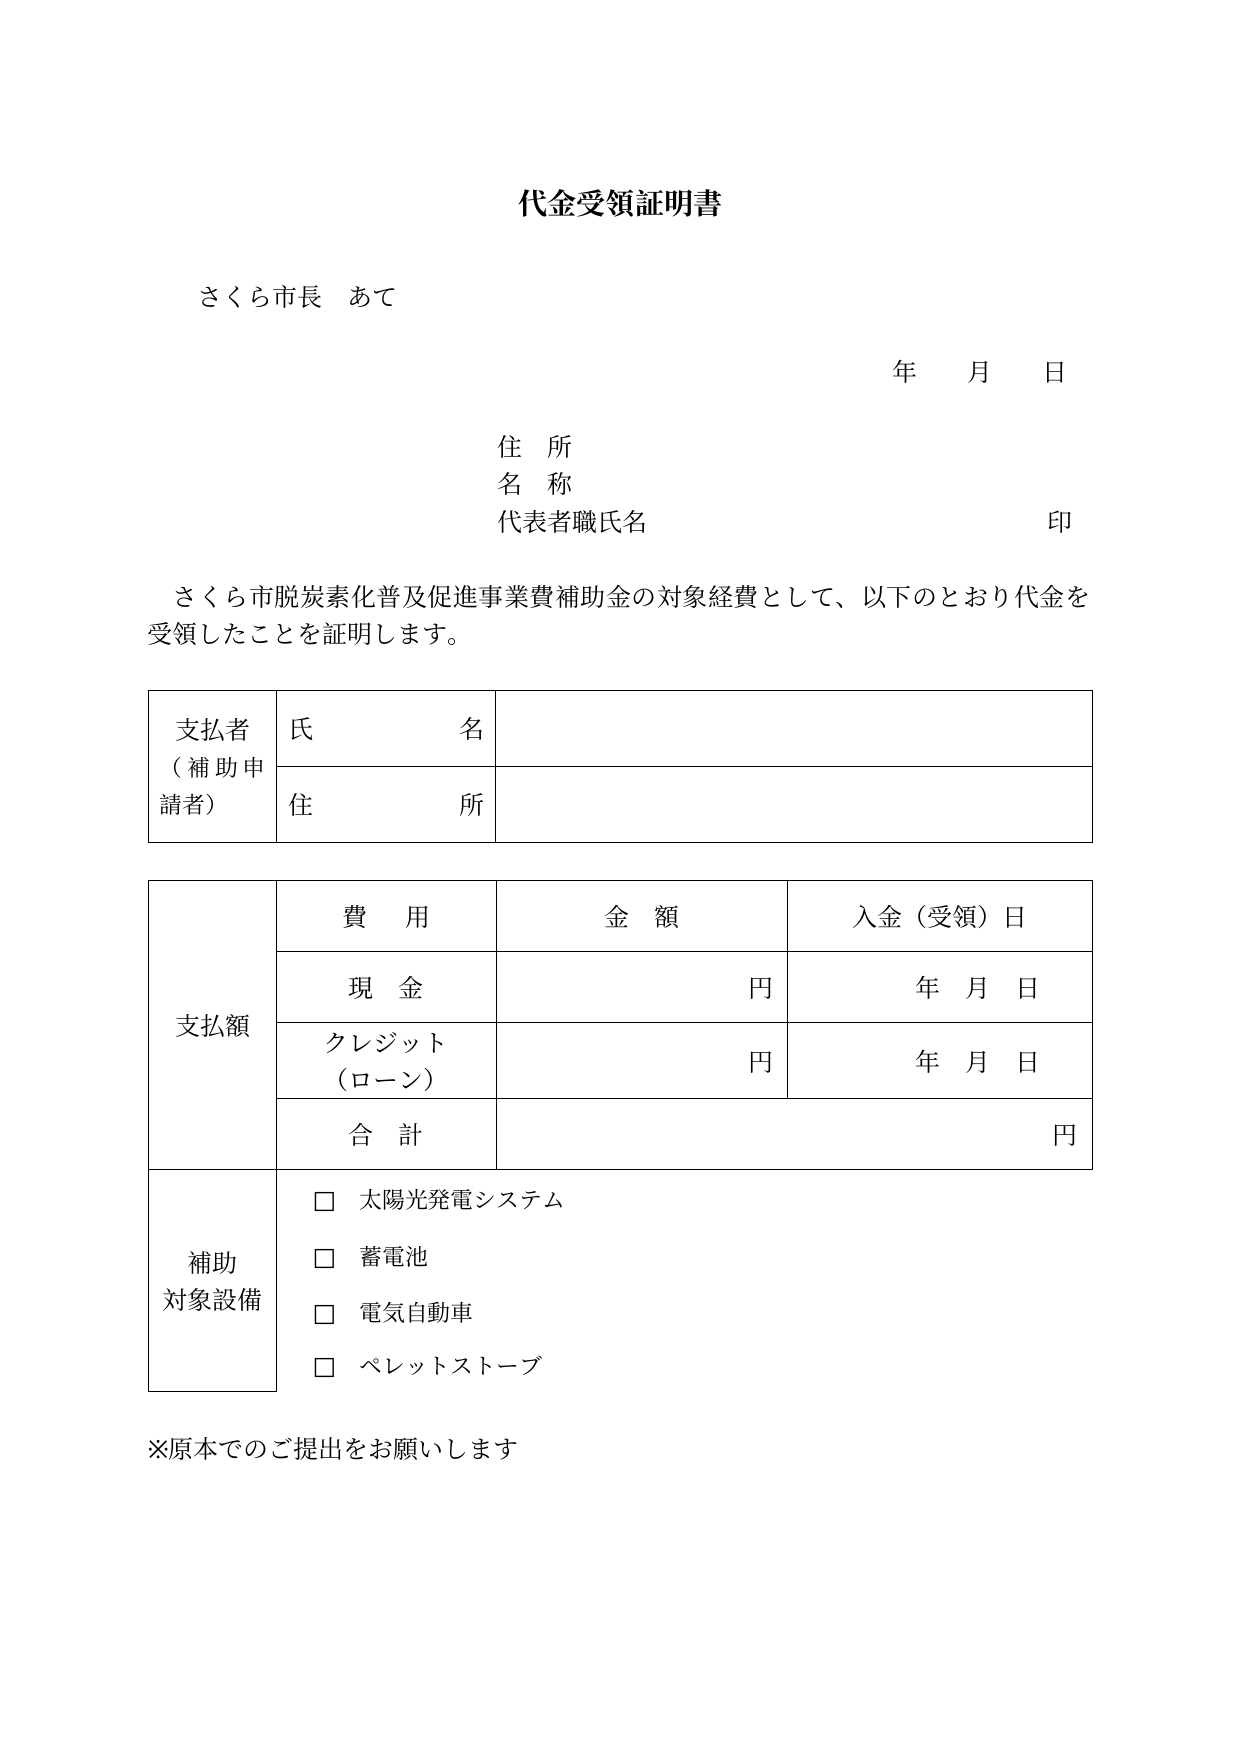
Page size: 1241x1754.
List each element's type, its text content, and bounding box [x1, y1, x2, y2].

table_cell 現金 [277, 952, 496, 1022]
table_cell □ 太陽光発電システム [277, 1170, 1092, 1228]
table_cell 住所 [277, 767, 495, 842]
text 代金受領証明書 [148, 164, 1092, 239]
table_header 費用 [277, 881, 496, 951]
table_header 支払者 （補助申請者） [149, 691, 276, 842]
table_cell 年 月 日 [788, 952, 1092, 1022]
text 住 所 [410, 427, 1092, 464]
table_cell クレジット （ローン） [277, 1023, 496, 1098]
table_cell 円 [497, 1099, 1092, 1169]
text 名 称 [498, 464, 1092, 502]
table_header 氏名 [277, 691, 495, 766]
table_cell □ ペレットストーブ [277, 1339, 1092, 1391]
table_cell 年 月 日 [788, 1023, 1092, 1098]
table_header 金額 [497, 881, 787, 951]
table_cell [496, 767, 1092, 842]
text さくら市脱炭素化普及促進事業費補助金の対象経費として、以下のとおり代金を受領したことを証明します。 [148, 577, 1092, 652]
text さくら市長 あて [148, 277, 1092, 314]
table_cell 円 [497, 1023, 787, 1098]
text 代表者職氏名 印 [498, 502, 1092, 539]
table_header [496, 691, 1092, 766]
table_cell □ 蓄電池 [277, 1228, 1092, 1283]
table_cell □ 電気自動車 [277, 1283, 1092, 1338]
table_header 入金（受領）日 [788, 881, 1092, 951]
text 年 月 日 [148, 352, 1067, 389]
table_cell 合計 [277, 1099, 496, 1169]
table_header 支払額 [149, 881, 276, 1169]
table_cell 円 [497, 952, 787, 1022]
table_cell 補助 対象設備 [149, 1170, 276, 1391]
text ※原本でのご提出をお願いします [148, 1429, 1092, 1467]
